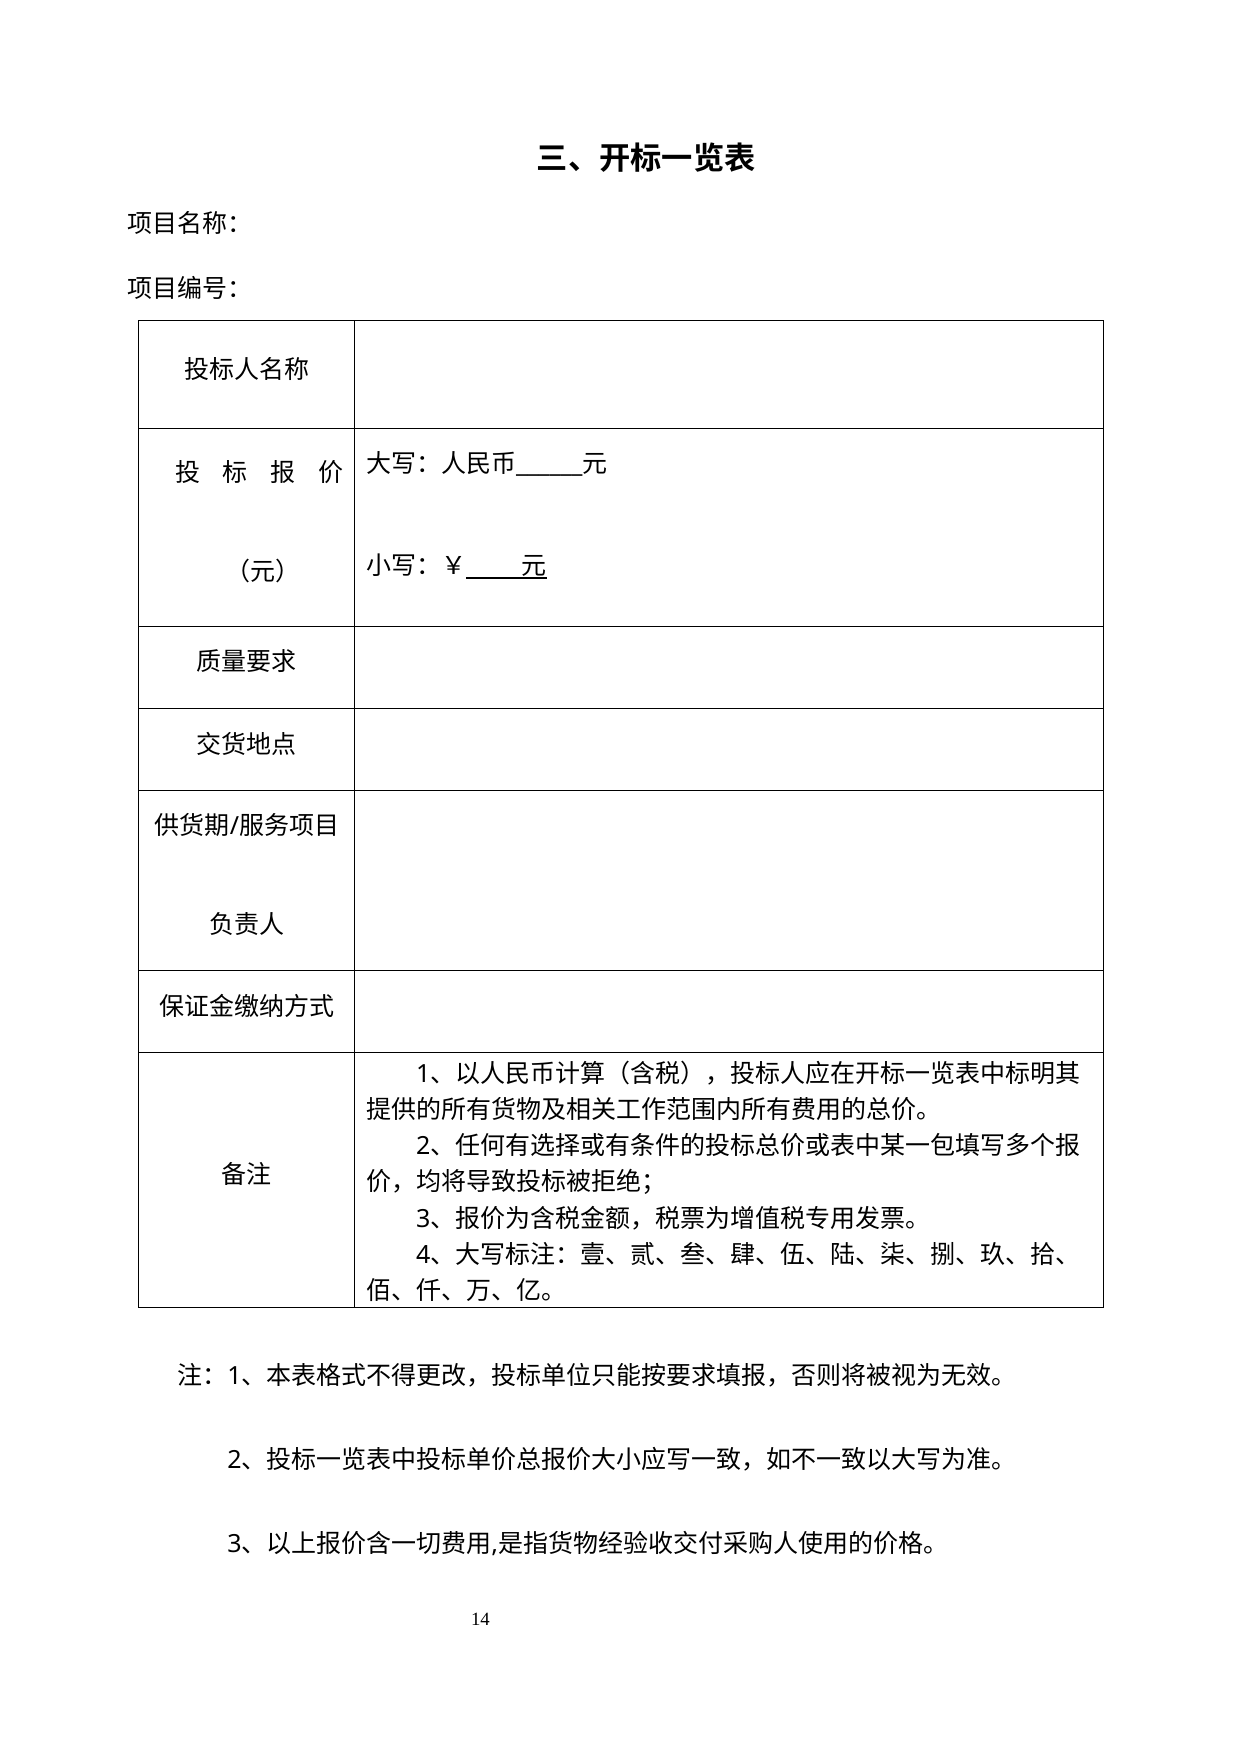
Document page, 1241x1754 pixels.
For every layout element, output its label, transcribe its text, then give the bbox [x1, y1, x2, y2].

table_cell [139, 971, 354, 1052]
text 3、以上报价含一切费用,是指货物经验收交付采购人使用的价格。 [127, 1509, 1115, 1574]
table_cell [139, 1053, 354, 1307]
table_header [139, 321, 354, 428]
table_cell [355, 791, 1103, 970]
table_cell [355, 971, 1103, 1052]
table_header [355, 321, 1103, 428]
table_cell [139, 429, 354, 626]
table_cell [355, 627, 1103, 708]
text 三、开标一览表 [127, 122, 1115, 188]
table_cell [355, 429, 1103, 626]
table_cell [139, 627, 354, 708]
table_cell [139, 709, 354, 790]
text 2、投标一览表中投标单价总报价大小应写一致，如不一致以大写为准。 [127, 1425, 1115, 1491]
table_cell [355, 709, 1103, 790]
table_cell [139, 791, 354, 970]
text 项目编号： [127, 254, 1115, 320]
text 注：1、本表格式不得更改，投标单位只能按要求填报，否则将被视为无效。 [127, 1341, 1115, 1407]
text 项目名称： [127, 188, 1115, 254]
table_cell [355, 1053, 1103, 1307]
